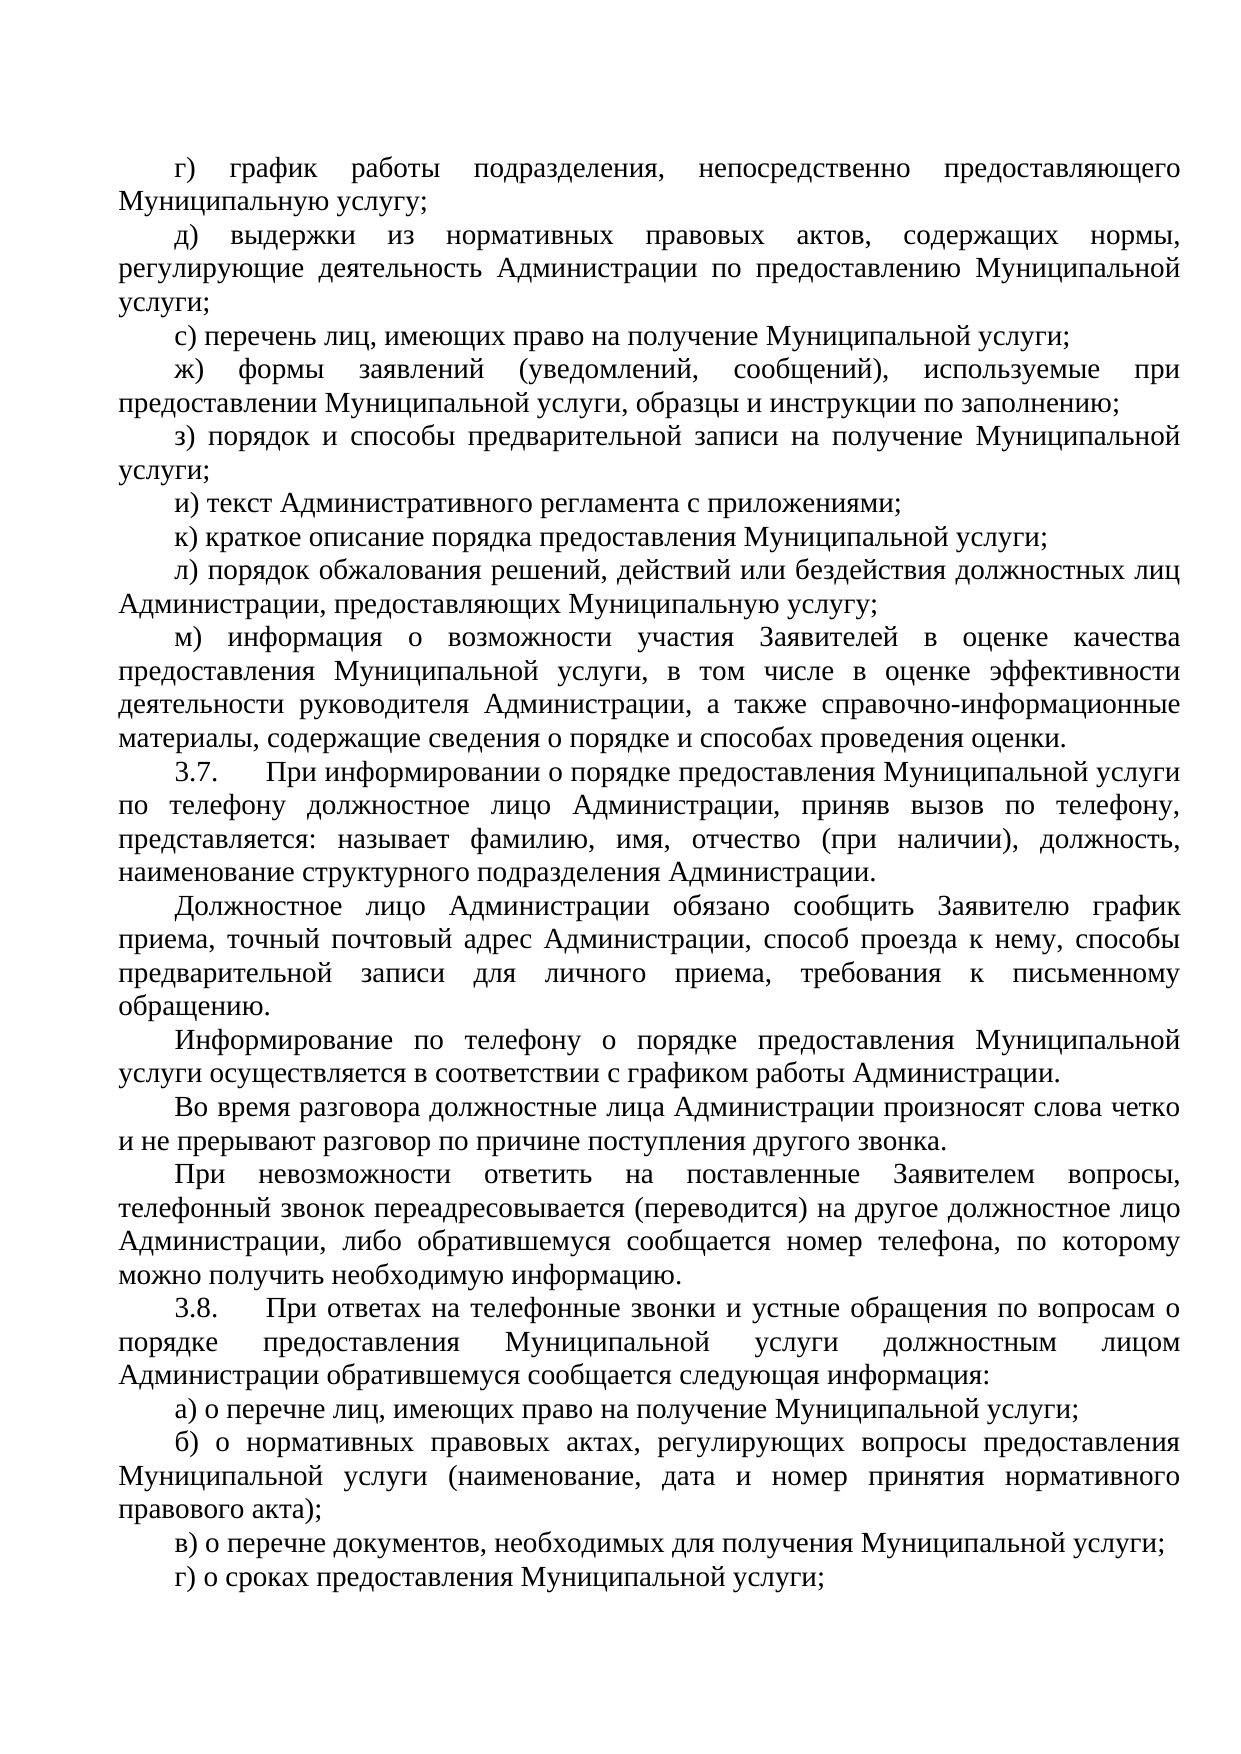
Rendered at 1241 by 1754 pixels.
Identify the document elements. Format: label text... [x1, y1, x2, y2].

text к) краткое описание порядка предоставления Муниципальной услуги; [118, 519, 1181, 552]
text м) информация о возможности участия Заявителей в оценке качества предоставления Муниципальной услуги, в том числе в оценке эффективности деятельности руководителя Администрации, а также справочно-информационные материалы, содержащие сведения о порядке и способах проведения оценки. [118, 619, 1181, 754]
text Должностное лицо Администрации обязано сообщить Заявителю график приема, точный почтовый адрес Администрации, способ проезда к нему, способы предварительной записи для личного приема, требования к письменному обращению. [118, 888, 1181, 1022]
text б) о нормативных правовых актах, регулирующих вопросы предоставления Муниципальной услуги (наименование, дата и номер принятия нормативного правового акта); [118, 1424, 1181, 1525]
text и) текст Административного регламента с приложениями; [118, 485, 1181, 519]
text 3.8. При ответах на телефонные звонки и устные обращения по вопросам о порядке предоставления Муниципальной услуги должностным лицом Администрации обратившемуся сообщается следующая информация: [118, 1290, 1181, 1391]
text а) о перечне лиц, имеющих право на получение Муниципальной услуги; [118, 1391, 1181, 1424]
text Информирование по телефону о порядке предоставления Муниципальной услуги осуществляется в соответствии с графиком работы Администрации. [118, 1022, 1181, 1089]
text д) выдержки из нормативных правовых актов, содержащих нормы, регулирующие деятельность Администрации по предоставлению Муниципальной услуги; [118, 217, 1181, 318]
text Во время разговора должностные лица Администрации произносят слова четко и не прерывают разговор по причине поступления другого звонка. [118, 1089, 1181, 1156]
text г) график работы подразделения, непосредственно предоставляющего Муниципальную услугу; [118, 150, 1181, 217]
text 3.7. При информировании о порядке предоставления Муниципальной услуги по телефону должностное лицо Администрации, приняв вызов по телефону, представляется: называет фамилию, имя, отчество (при наличии), должность, наименование структурного подразделения Администрации. [118, 754, 1181, 888]
text ж) формы заявлений (уведомлений, сообщений), используемые при предоставлении Муниципальной услуги, образцы и инструкции по заполнению; [118, 351, 1181, 418]
text л) порядок обжалования решений, действий или бездействия должностных лиц Администрации, предоставляющих Муниципальную услугу; [118, 552, 1181, 619]
text з) порядок и способы предварительной записи на получение Муниципальной услуги; [118, 418, 1181, 485]
text в) о перечне документов, необходимых для получения Муниципальной услуги; [118, 1525, 1181, 1559]
text с) перечень лиц, имеющих право на получение Муниципальной услуги; [118, 318, 1181, 351]
text г) о сроках предоставления Муниципальной услуги; [118, 1559, 1181, 1592]
text При невозможности ответить на поставленные Заявителем вопросы, телефонный звонок переадресовывается (переводится) на другое должностное лицо Администрации, либо обратившемуся сообщается номер телефона, по которому можно получить необходимую информацию. [118, 1156, 1181, 1290]
